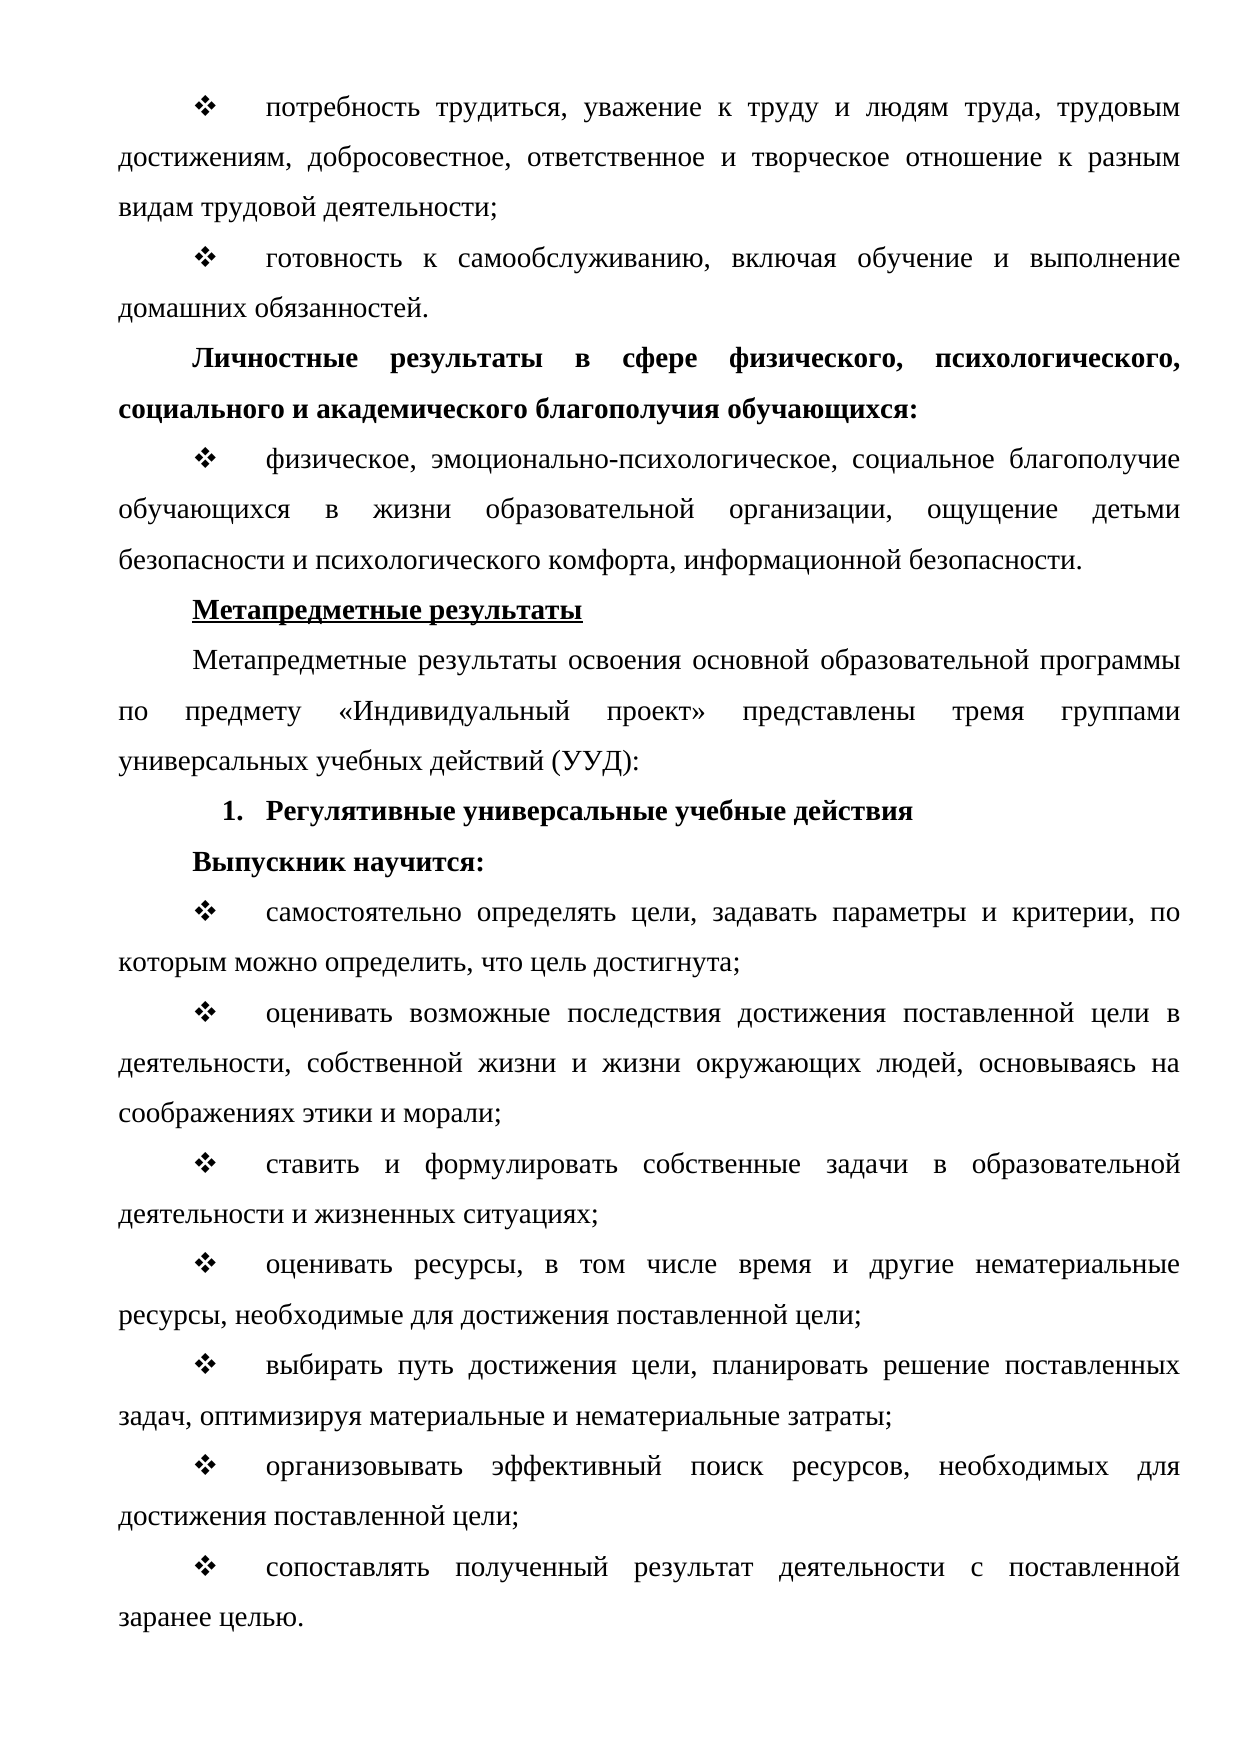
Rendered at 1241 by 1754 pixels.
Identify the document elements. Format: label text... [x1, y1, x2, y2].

text Выпускник научится: [118, 844, 1181, 877]
list самостоятельно определять цели, задавать параметры и критерии, по которым можно определить, что цель достигнута; [118, 894, 1181, 978]
text Личностные результаты в сфере физического, психологического, социального и академического благополучия обучающихся: [118, 340, 1181, 424]
list физическое, эмоционально-психологическое, социальное благополучие обучающихся в жизни образовательной организации, ощущение детьми безопасности и психологического комфорта, информационной безопасности. [118, 441, 1181, 575]
text Метапредметные результаты освоения основной образовательной программы по предмету «Индивидуальный проект» представлены тремя группами универсальных учебных действий (УУД): [118, 642, 1181, 777]
list готовность к самообслуживанию, включая обучение и выполнение домашних обязанностей. [118, 240, 1181, 324]
list сопоставлять полученный результат деятельности с поставленной заранее целью. [118, 1549, 1181, 1633]
list организовывать эффективный поиск ресурсов, необходимых для достижения поставленной цели; [118, 1448, 1181, 1532]
list потребность трудиться, уважение к труду и людям труда, трудовым достижениям, добросовестное, ответственное и творческое отношение к разным видам трудовой деятельности; [118, 89, 1181, 223]
list оценивать ресурсы, в том числе время и другие нематериальные ресурсы, необходимые для достижения поставленной цели; [118, 1246, 1181, 1330]
list оценивать возможные последствия достижения поставленной цели в деятельности, собственной жизни и жизни окружающих людей, основываясь на соображениях этики и морали; [118, 995, 1181, 1129]
list выбирать путь достижения цели, планировать решение поставленных задач, оптимизируя материальные и нематериальные затраты; [118, 1347, 1181, 1431]
list Регулятивные универсальные учебные действия [148, 793, 1181, 827]
list ставить и формулировать собственные задачи в образовательной деятельности и жизненных ситуациях; [118, 1146, 1181, 1230]
text Метапредметные результаты [118, 592, 1181, 626]
